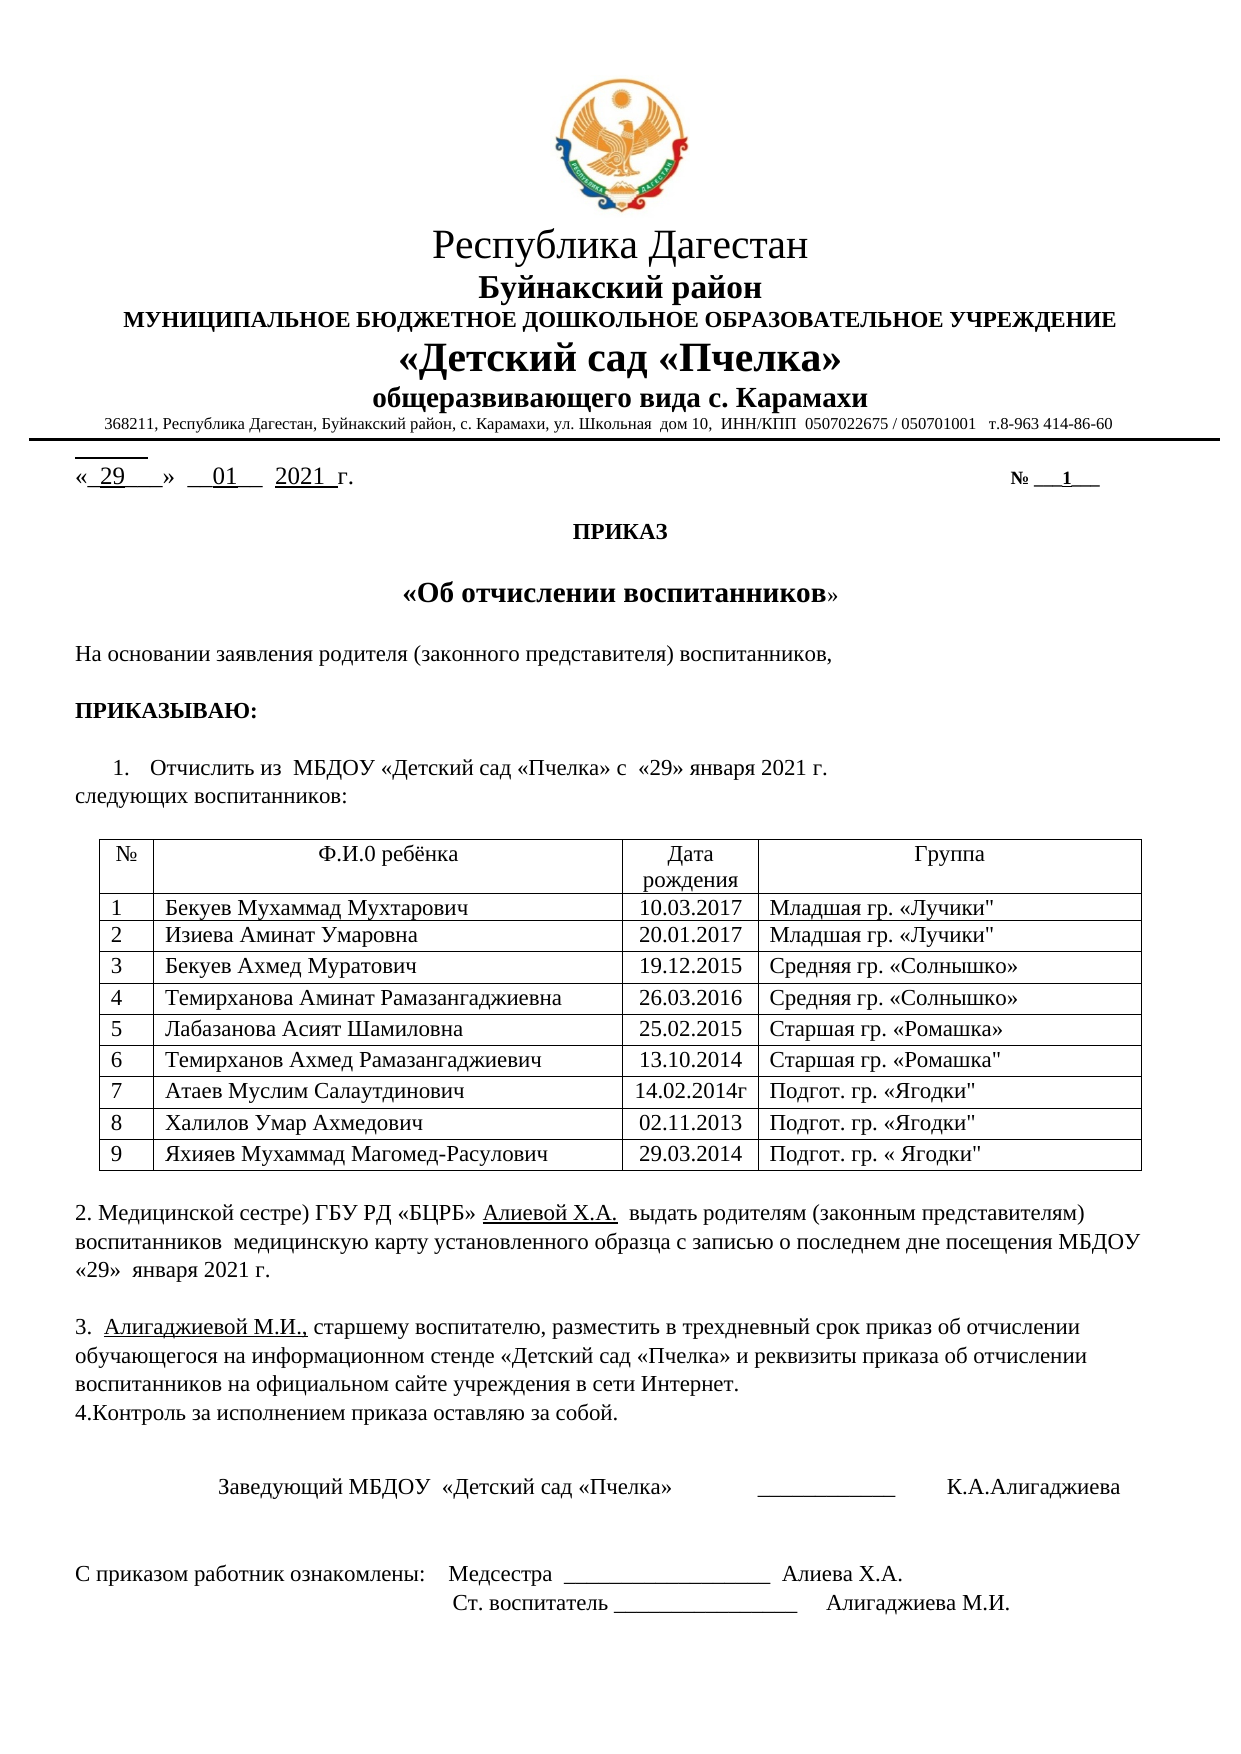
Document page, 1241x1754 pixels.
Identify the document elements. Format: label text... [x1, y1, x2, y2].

table_cell 1 [100, 894, 153, 920]
table_cell 8 [100, 1109, 153, 1139]
text 3. Алигаджиевой М.И., старшему воспитателю, разместить в трехдневный срок приказ об отчислении обучающегося на информационном стенде «Детский сад «Пчелка» и реквизиты приказа об отчислении воспитанников на официальном сайте учреждения в сети Интернет. [75, 1313, 1165, 1396]
table_cell 29.03.2014 [623, 1140, 758, 1170]
table_cell Бекуев Мухаммад Мухтарович [154, 894, 622, 920]
text общеразвивающего вида с. Карамахи [75, 380, 1165, 414]
text 2. Медицинской сестре) ГБУ РД «БЦРБ» Алиевой Х.А. выдать родителям (законным представителям) воспитанников медицинскую карту установленного образца с записью о последнем дне посещения МБДОУ «29» января 2021 г. [75, 1199, 1165, 1283]
table_cell Младшая гр. «Лучики" [759, 921, 1141, 951]
table_cell Старшая гр. «Ромашка» [759, 1015, 1141, 1045]
text следующих воспитанников: [75, 782, 1165, 808]
table_cell 2 [100, 921, 153, 951]
table_cell Изиева Аминат Умаровна [154, 921, 622, 951]
text Республика Дагестан [75, 220, 1165, 268]
table_cell 20.01.2017 [623, 921, 758, 951]
table_cell 9 [100, 1140, 153, 1170]
table_cell Средняя гр. «Солнышко» [759, 952, 1141, 982]
table_cell Старшая гр. «Ромашка" [759, 1046, 1141, 1076]
table_cell Темирханов Ахмед Рамазангаджиевич [154, 1046, 622, 1076]
table_cell 14.02.2014г [623, 1077, 758, 1107]
text 368211, Республика Дагестан, Буйнакский район, с. Карамахи, ул. Школьная дом 10, ИНН/КПП 0507022675 / 050701001 т.8-963 414-86-60 [75, 414, 1165, 433]
table_cell 26.03.2016 [623, 984, 758, 1014]
table_cell Средняя гр. «Солнышко» [759, 984, 1141, 1014]
table_cell Яхияев Мухаммад Магомед-Расулович [154, 1140, 622, 1170]
text Заведующий МБДОУ «Детский сад «Пчелка» ____________ К.А.Алигаджиева [75, 1473, 1165, 1500]
table_header Дата рождения [623, 840, 758, 893]
text С приказом работник ознакомлены: Медсестра __________________ Алиева Х.А. [75, 1560, 1165, 1587]
list Отчислить из МБДОУ «Детский сад «Пчелка» с «29» января 2021 г. [112, 753, 1165, 780]
text Буйнакский район [75, 268, 1165, 306]
text МУНИЦИПАЛЬНОЕ БЮДЖЕТНОЕ ДОШКОЛЬНОЕ ОБРАЗОВАТЕЛЬНОЕ УЧРЕЖДЕНИЕ [75, 306, 1165, 332]
text «_29___» __01__ 2021 г. № ___1___ [75, 461, 1165, 490]
table_cell 5 [100, 1015, 153, 1045]
text «Детский сад «Пчелка» [75, 332, 1165, 380]
table_cell 19.12.2015 [623, 952, 758, 982]
table_cell 10.03.2017 [623, 894, 758, 920]
table_cell Младшая гр. «Лучики" [759, 894, 1141, 920]
text 4.Контроль за исполнением приказа оставляю за собой. [75, 1398, 1165, 1425]
table_cell 6 [100, 1046, 153, 1076]
table_header Ф.И.0 ребёнка [154, 840, 622, 893]
table_cell Подгот. гр. «Ягодки" [759, 1109, 1141, 1139]
table_cell 02.11.2013 [623, 1109, 758, 1139]
table_header Группа [759, 840, 1141, 893]
text На основании заявления родителя (законного представителя) воспитанников, [75, 640, 1165, 666]
table_header № [100, 840, 153, 893]
text ПРИКАЗЫВАЮ: [75, 697, 1165, 723]
table_cell 7 [100, 1077, 153, 1107]
table_cell 3 [100, 952, 153, 982]
picture [550, 75, 690, 220]
table_cell Темирханова Аминат Рамазангаджиевна [154, 984, 622, 1014]
text «Об отчислении воспитанников» [75, 575, 1165, 609]
text ПРИКАЗ [75, 518, 1165, 545]
table_cell Бекуев Ахмед Муратович [154, 952, 622, 982]
table_cell Лабазанова Асият Шамиловна [154, 1015, 622, 1045]
table_cell Подгот. гр. «Ягодки" [759, 1077, 1141, 1107]
text Ст. воспитатель ________________ Алигаджиева М.И. [75, 1589, 1165, 1615]
table_cell Халилов Умар Ахмедович [154, 1109, 622, 1139]
table_cell 25.02.2015 [623, 1015, 758, 1045]
table_cell 13.10.2014 [623, 1046, 758, 1076]
table_cell Подгот. гр. « Ягодки" [759, 1140, 1141, 1170]
table_cell 4 [100, 984, 153, 1014]
table_cell Атаев Муслим Салаутдинович [154, 1077, 622, 1107]
